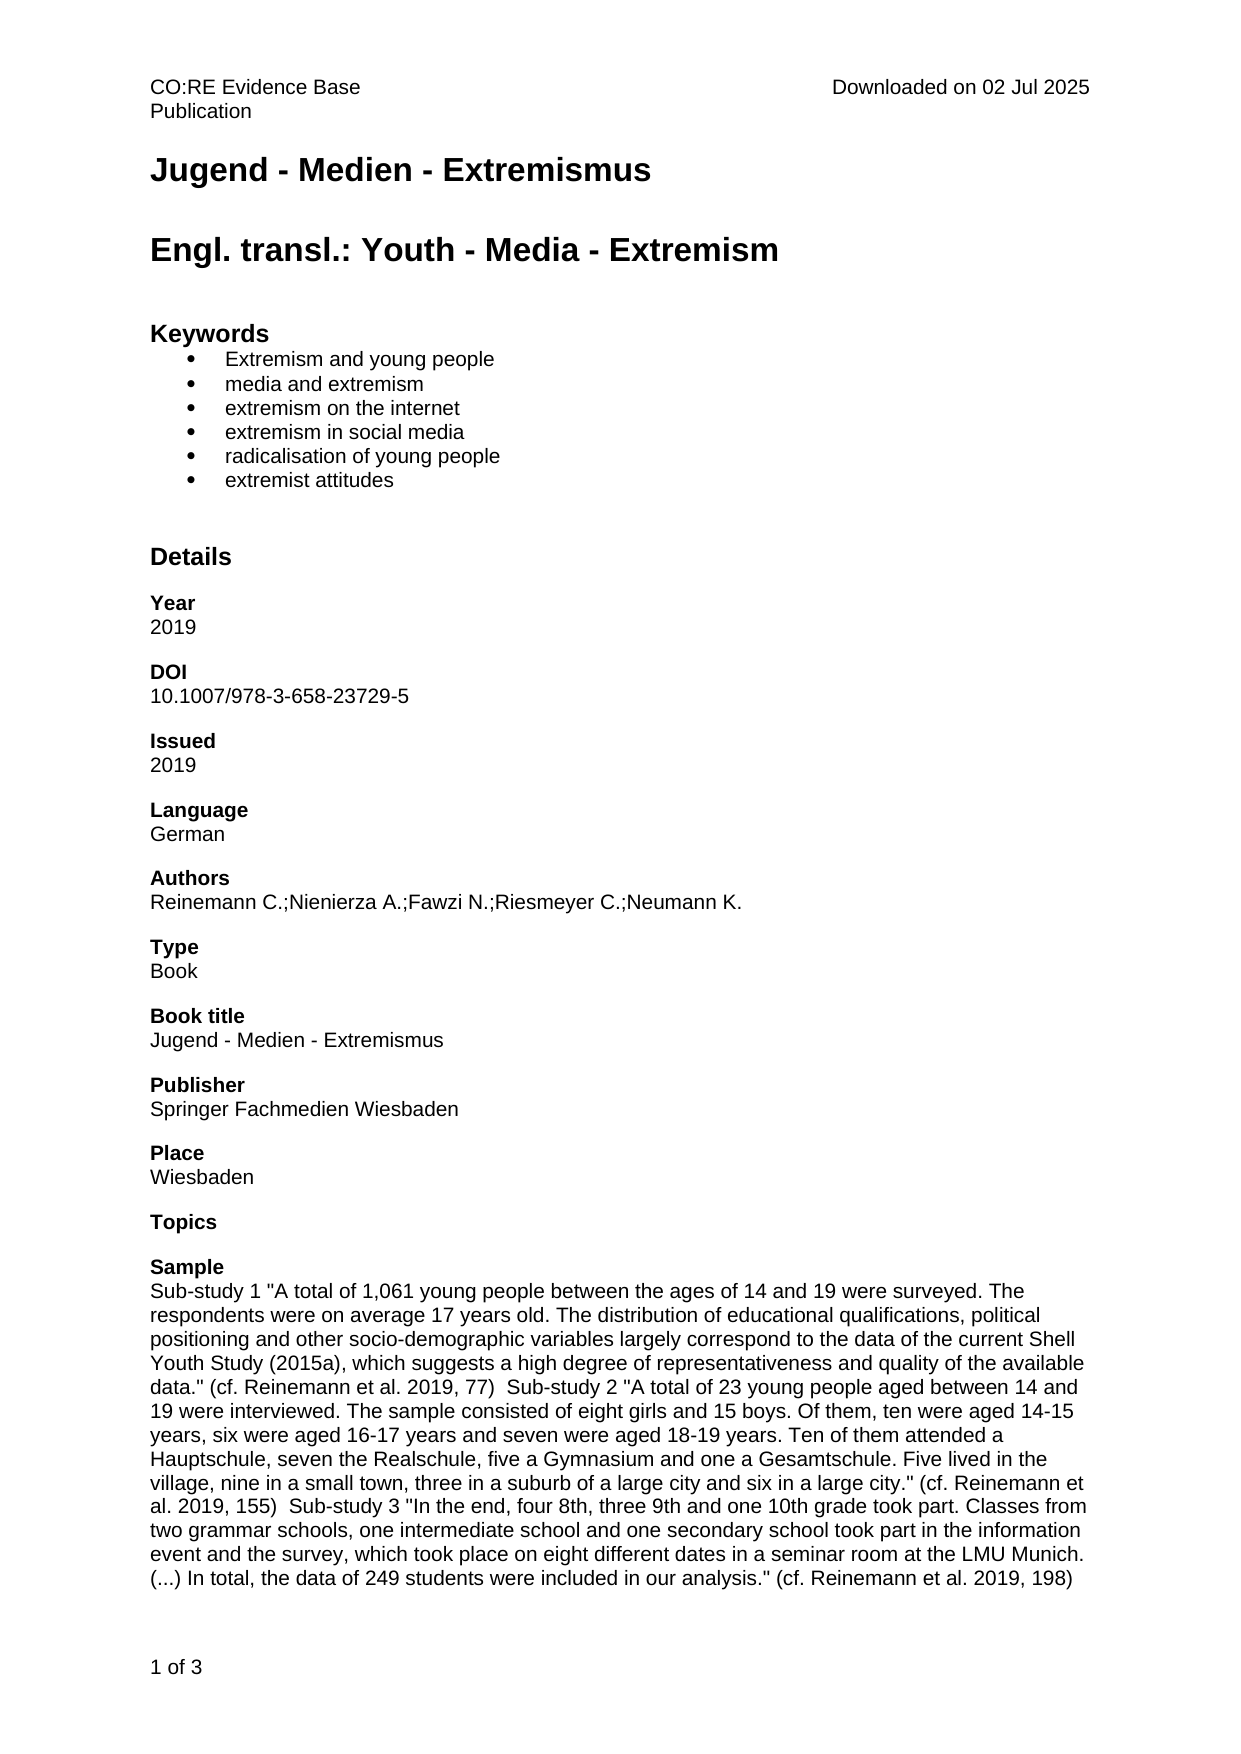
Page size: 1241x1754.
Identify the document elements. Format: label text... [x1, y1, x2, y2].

text Wiesbaden [150, 1165, 1090, 1189]
subtitle Year [150, 591, 1090, 615]
text Springer Fachmedien Wiesbaden [150, 1096, 1090, 1120]
list extremism on the internet [187, 395, 1090, 419]
text Jugend - Medien - Extremismus [150, 1028, 1090, 1052]
list media and extremism [187, 371, 1090, 395]
text 2019 [150, 753, 1090, 777]
text 10.1007/978-3-658-23729-5 [150, 684, 1090, 708]
subtitle DOI [150, 660, 1090, 684]
list extremism in social media [187, 419, 1090, 443]
text Book [150, 959, 1090, 983]
subtitle Language [150, 797, 1090, 821]
subtitle Publisher [150, 1072, 1090, 1096]
subtitle Keywords [150, 318, 1090, 347]
subtitle Topics [150, 1210, 1090, 1234]
subtitle Details [150, 542, 1090, 570]
text Reinemann C.;Nienierza A.;Fawzi N.;Riesmeyer C.;Neumann K. [150, 890, 1090, 914]
text German [150, 821, 1090, 845]
list Extremism and young people [187, 347, 1090, 371]
text 2019 [150, 615, 1090, 639]
subtitle Place [150, 1141, 1090, 1165]
title Engl. transl.: Youth - Media - Extremism [150, 230, 1090, 268]
title Jugend - Medien - Extremismus [150, 150, 1090, 188]
subtitle Sample [150, 1255, 1090, 1279]
list extremist attitudes [187, 468, 1090, 492]
list radicalisation of young people [187, 443, 1090, 468]
subtitle Issued [150, 729, 1090, 753]
subtitle Authors [150, 866, 1090, 890]
subtitle Book title [150, 1004, 1090, 1028]
subtitle Type [150, 935, 1090, 959]
